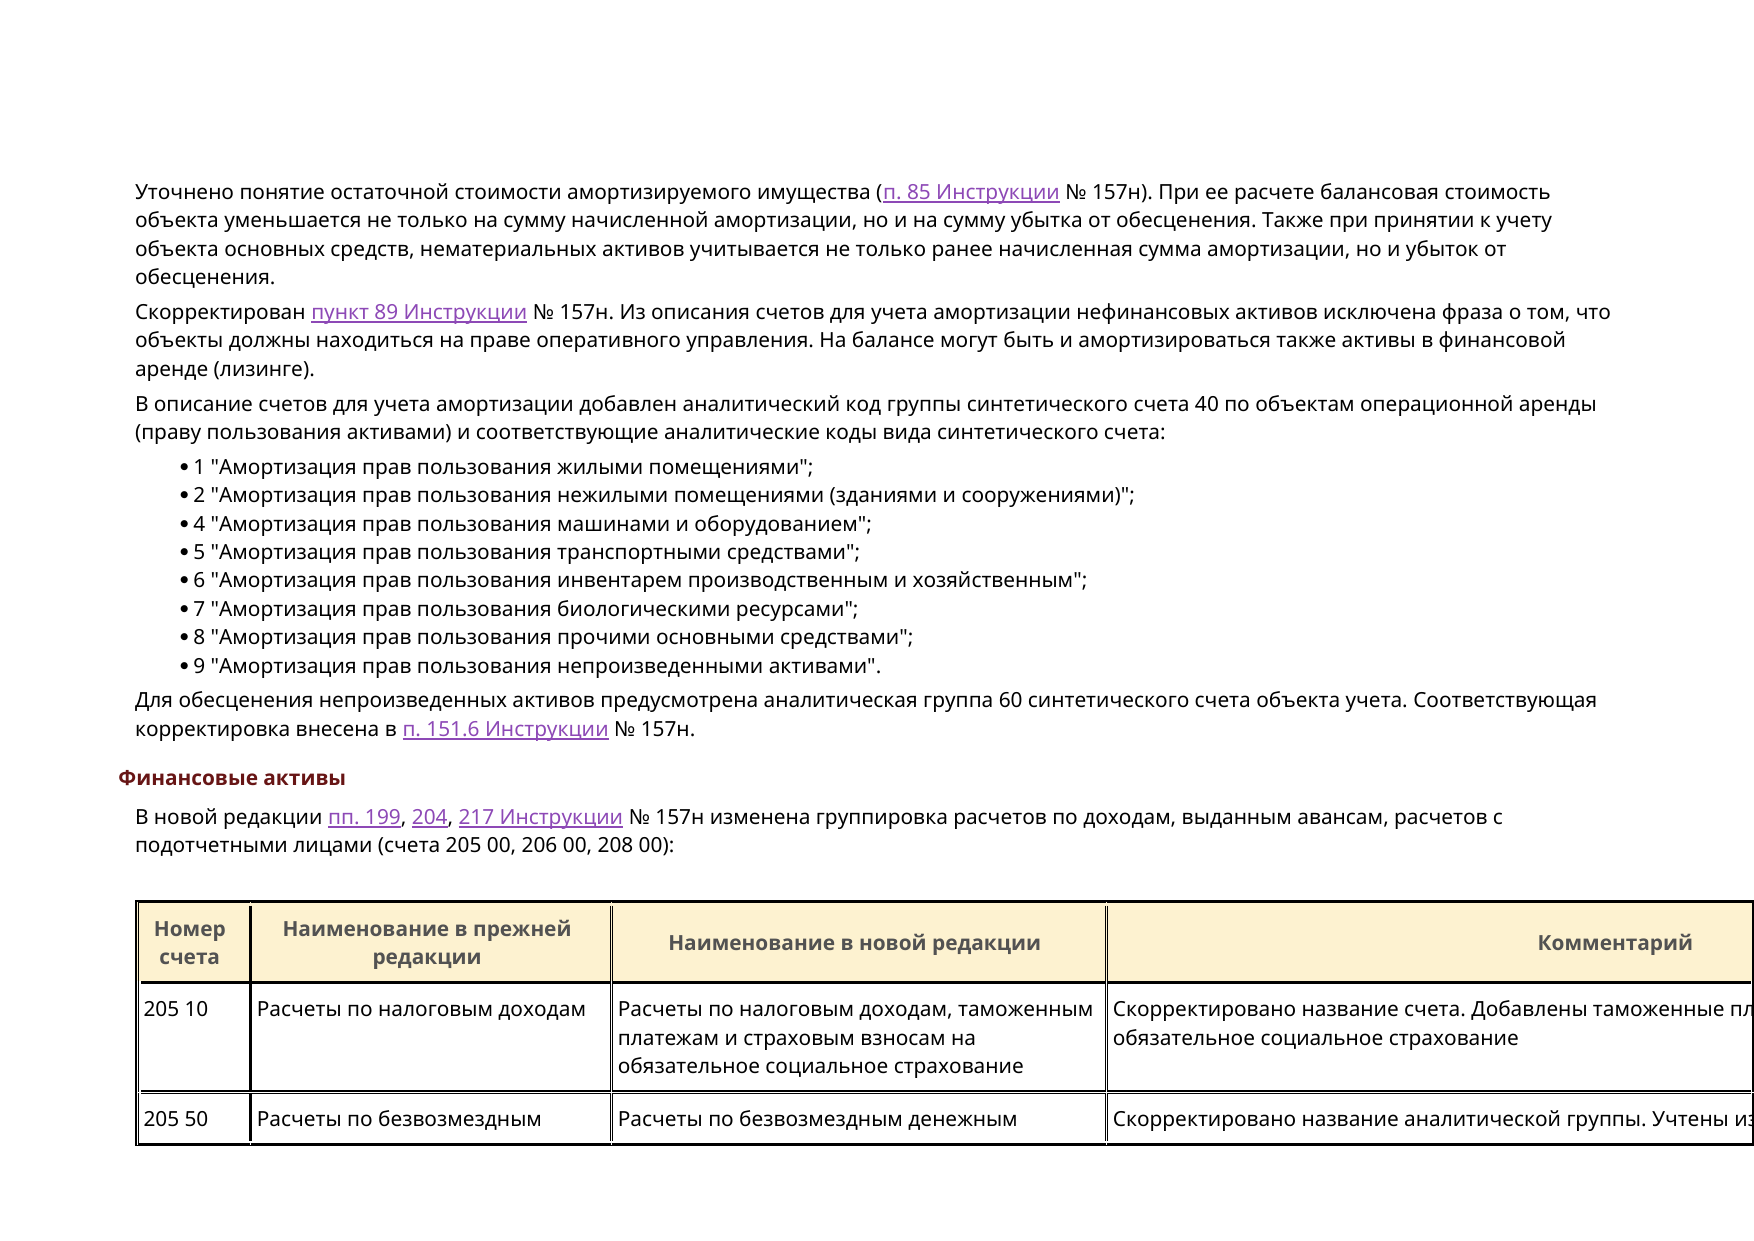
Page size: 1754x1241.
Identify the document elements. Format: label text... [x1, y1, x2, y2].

list 9 "Амортизация прав пользования непроизведенными активами". [181, 651, 1611, 679]
list 7 "Амортизация прав пользования биологическими ресурсами"; [181, 594, 1611, 622]
list 5 "Амортизация прав пользования транспортными средствами"; [181, 537, 1611, 566]
list 4 "Амортизация прав пользования машинами и оборудованием"; [181, 509, 1611, 537]
list 2 "Амортизация прав пользования нежилыми помещениями (зданиями и сооружениями)"; [181, 480, 1611, 509]
table_header Комментарий [1106, 903, 1752, 981]
table_header Номер счета [139, 903, 250, 981]
table_header Наименование в новой редакции [611, 903, 1106, 981]
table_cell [1106, 1090, 1753, 1143]
text В новой редакции пп. 199, 204, 217 Инструкции № 157н изменена группировка расчетов по доходам, выданным авансам, расчетов с подотчетными лицами (счета 205 00, 206 00, 208 00): [135, 802, 1619, 859]
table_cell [611, 1094, 1106, 1143]
table_cell Расчеты по налоговым доходам [252, 984, 610, 1090]
table_header Наименование в прежней редакции [250, 903, 611, 981]
text Скорректирован пункт 89 Инструкции № 157н. Из описания счетов для учета амортизации нефинансовых активов исключена фраза о том, что объекты должны находиться на праве оперативного управления. На балансе могут быть и амортизироваться также активы в финансовой аренде (лизинге). [135, 297, 1619, 382]
table_cell Расчеты по налоговым доходам, таможенным платежам и страховым взносам на обязательное социальное страхование [613, 984, 1105, 1090]
table_cell Скорректировано название счета. Добавлены таможенные платежи и страховые взносы на обязательное социальное страхование [1108, 981, 1752, 1090]
table_cell 205 10 [139, 981, 249, 1090]
text Уточнено понятие остаточной стоимости амортизируемого имущества (п. 85 Инструкции № 157н). При ее расчете балансовая стоимость объекта уменьшается не только на сумму начисленной амортизации, но и на сумму убытка от обесценения. Также при принятии к учету объекта основных средств, нематериальных активов учитывается не только ранее начисленная сумма амортизации, но и убыток от обесценения. [135, 177, 1619, 291]
table_cell 205 50 [139, 1090, 250, 1143]
list 1 "Амортизация прав пользования жилыми помещениями"; [181, 452, 1611, 480]
text Для обесценения непроизведенных активов предусмотрена аналитическая группа 60 синтетического счета объекта учета. Соответствующая корректировка внесена в п. 151.6 Инструкции № 157н. [135, 686, 1619, 742]
text В описание счетов для учета амортизации добавлен аналитический код группы синтетического счета 40 по объектам операционной аренды (праву пользования активами) и соответствующие аналитические коды вида синтетического счета: [135, 389, 1619, 446]
list 6 "Амортизация прав пользования инвентарем производственным и хозяйственным"; [181, 566, 1611, 594]
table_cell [250, 1094, 611, 1143]
list 8 "Амортизация прав пользования прочими основными средствами"; [181, 622, 1611, 651]
text Финансовые активы [118, 763, 1636, 792]
